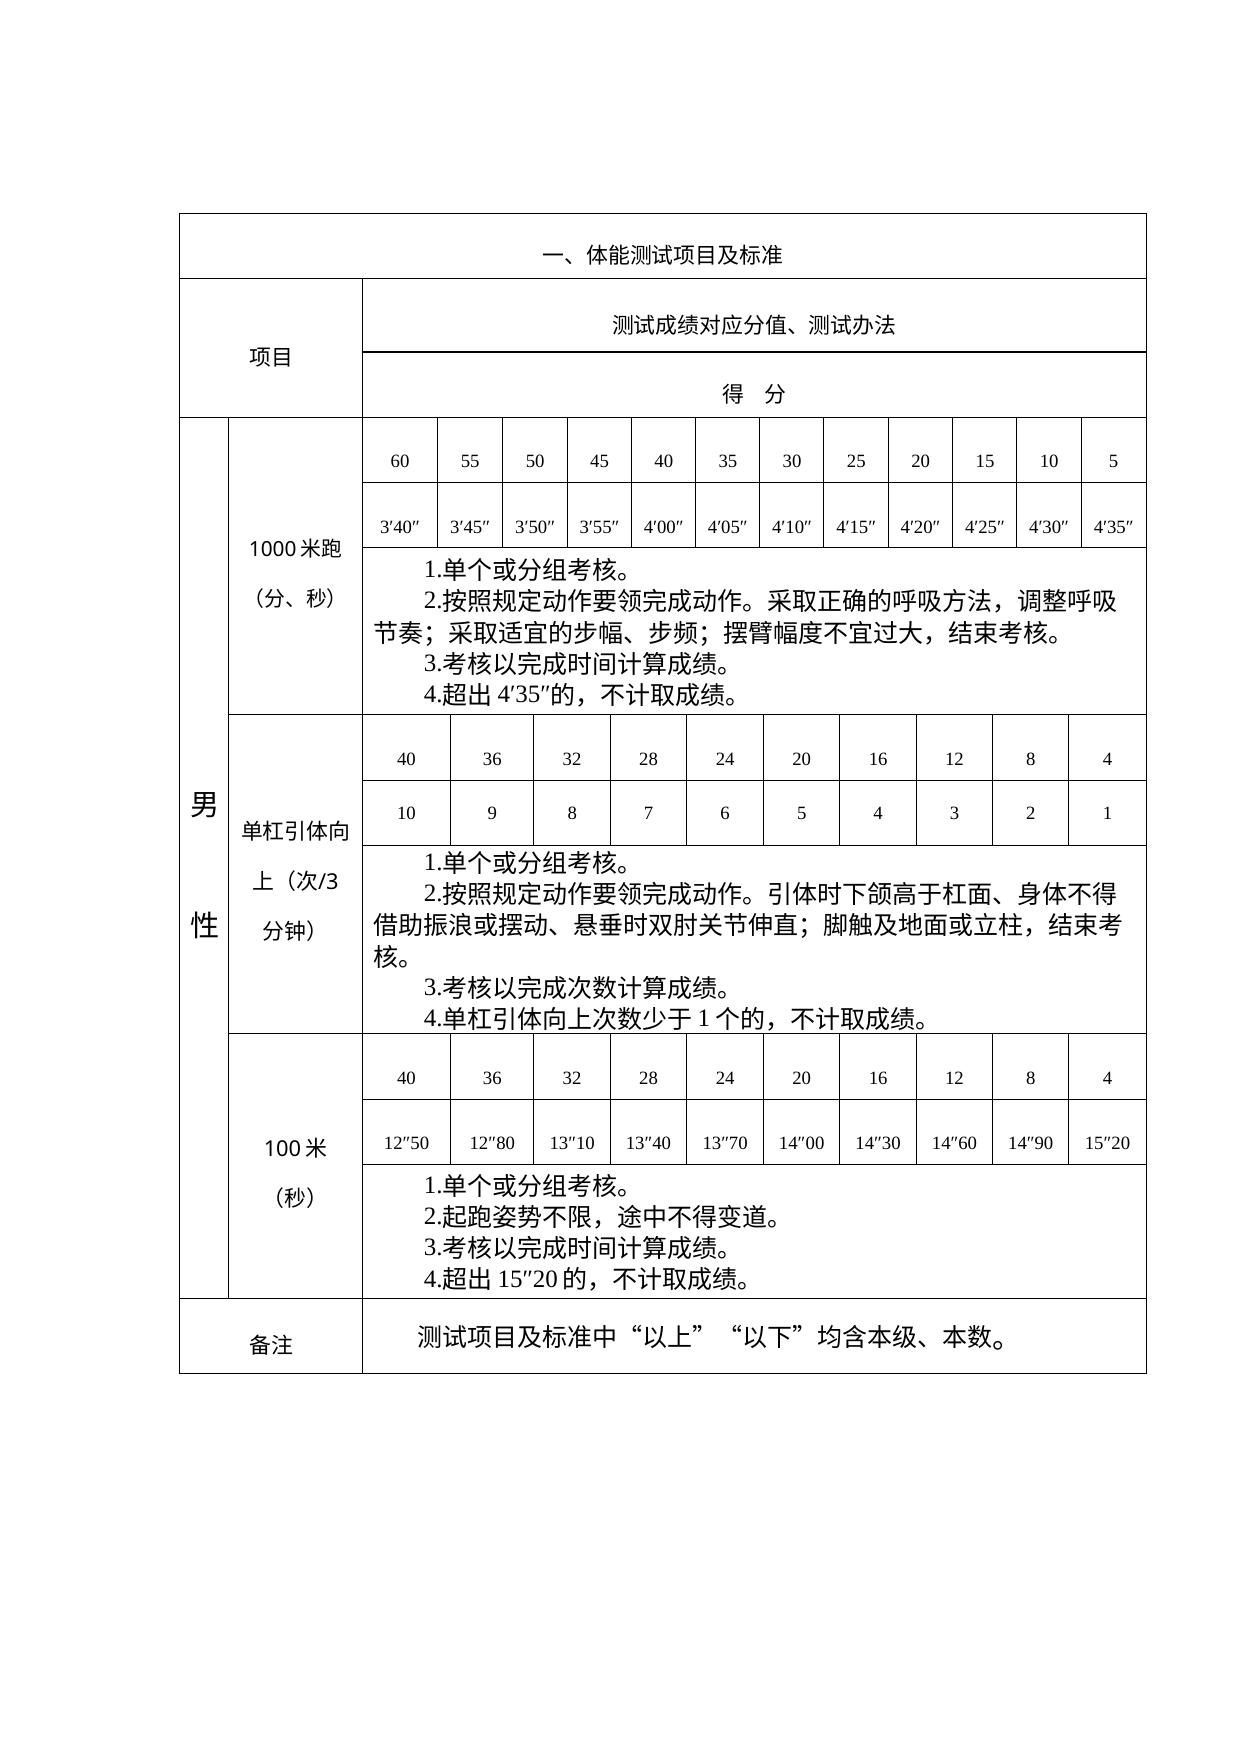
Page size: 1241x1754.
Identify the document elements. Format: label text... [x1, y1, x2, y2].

table_cell 4′25″ [953, 483, 1016, 547]
table_cell 3′50″ [503, 483, 567, 547]
table_cell 4′15″ [824, 483, 888, 547]
table_cell 35 [696, 418, 759, 482]
table_cell 13″10 [534, 1100, 610, 1164]
table_cell 36 [451, 1034, 533, 1098]
table_cell 3 [917, 781, 992, 845]
table_cell 6 [687, 781, 763, 845]
table_cell 9 [451, 781, 533, 845]
table_cell 5 [1082, 418, 1146, 482]
table_cell 24 [687, 1034, 763, 1098]
table_cell 男 性 [180, 418, 228, 1298]
table_cell 24 [687, 715, 763, 779]
table_cell 4′20″ [889, 483, 952, 547]
table_cell 4 [1069, 1034, 1146, 1098]
table_cell 32 [534, 1034, 610, 1098]
table_cell 12 [917, 715, 992, 779]
table_cell 5 [764, 781, 839, 845]
table_cell 3′40″ [363, 483, 437, 547]
table_cell 得 分 [363, 353, 1146, 417]
table_cell 50 [503, 418, 567, 482]
table_cell 55 [438, 418, 502, 482]
table_cell 32 [534, 715, 610, 779]
table_cell 4 [840, 781, 916, 845]
table_cell 单杠引体向上（次/3分钟） [229, 715, 362, 1033]
table_cell 100米（秒） [229, 1034, 362, 1298]
table_cell 45 [568, 418, 631, 482]
table_cell 20 [889, 418, 952, 482]
table_cell 14″30 [840, 1100, 916, 1164]
table_cell 测试成绩对应分值、测试办法 [363, 279, 1146, 351]
table_cell 8 [993, 715, 1068, 779]
table_cell 1.单个或分组考核。 2.按照规定动作要领完成动作。采取正确的呼吸方法，调整呼吸节奏；采取适宜的步幅、步频；摆臂幅度不宜过大，结束考核。 3.考核以完成时间计算成绩。 4.超出4′35″的，不计取成绩。 [363, 548, 1146, 714]
table_cell 8 [993, 1034, 1068, 1098]
table_cell 40 [363, 715, 450, 779]
table_cell 14″60 [917, 1100, 992, 1164]
table_cell 40 [632, 418, 695, 482]
table_cell 13″40 [611, 1100, 686, 1164]
table_cell 4′35″ [1082, 483, 1146, 547]
table_cell 12 [917, 1034, 992, 1098]
table_cell 4′00″ [632, 483, 695, 547]
table_cell 13″70 [687, 1100, 763, 1164]
table_cell 16 [840, 1034, 916, 1098]
table_cell 项目 [180, 279, 362, 417]
table_cell 8 [534, 781, 610, 845]
table_cell 20 [764, 715, 839, 779]
table_cell 测试项目及标准中“以上”“以下”均含本级、本数。 [363, 1299, 1146, 1373]
table_cell 3′45″ [438, 483, 502, 547]
table_cell 7 [611, 781, 686, 845]
table_cell 2 [993, 781, 1068, 845]
table_cell 28 [611, 1034, 686, 1098]
table_cell 25 [824, 418, 888, 482]
table_cell 40 [363, 1034, 450, 1098]
table_cell 20 [764, 1034, 839, 1098]
table_cell 1 [1069, 781, 1146, 845]
table_cell 4′05″ [696, 483, 759, 547]
table_cell 14″00 [764, 1100, 839, 1164]
table_cell 3′55″ [568, 483, 631, 547]
table_cell 4′10″ [760, 483, 823, 547]
table_header 一、体能测试项目及标准 [180, 214, 1146, 278]
table_cell 备注 [180, 1299, 362, 1373]
table_cell 14″90 [993, 1100, 1068, 1164]
table_cell 12″50 [363, 1100, 450, 1164]
table_cell 28 [611, 715, 686, 779]
table_cell 16 [840, 715, 916, 779]
table_cell 1.单个或分组考核。 2.按照规定动作要领完成动作。引体时下颌高于杠面、身体不得借助振浪或摆动、悬垂时双肘关节伸直；脚触及地面或立柱，结束考核。 3.考核以完成次数计算成绩。 4.单杠引体向上次数少于1个的，不计取成绩。 [363, 846, 1146, 1033]
table_cell 4 [1069, 715, 1146, 779]
table_cell 12″80 [451, 1100, 533, 1164]
table_cell 15″20 [1069, 1100, 1146, 1164]
table_cell 36 [451, 715, 533, 779]
table_cell 10 [363, 781, 450, 845]
table_cell 1000米跑 （分、秒） [229, 418, 362, 714]
table_cell 60 [363, 418, 437, 482]
table_cell 30 [760, 418, 823, 482]
table_cell 10 [1017, 418, 1081, 482]
table_cell 4′30″ [1017, 483, 1081, 547]
table_cell 1.单个或分组考核。 2.起跑姿势不限，途中不得变道。 3.考核以完成时间计算成绩。 4.超出15″20的，不计取成绩。 [363, 1165, 1146, 1298]
table_cell 15 [953, 418, 1016, 482]
